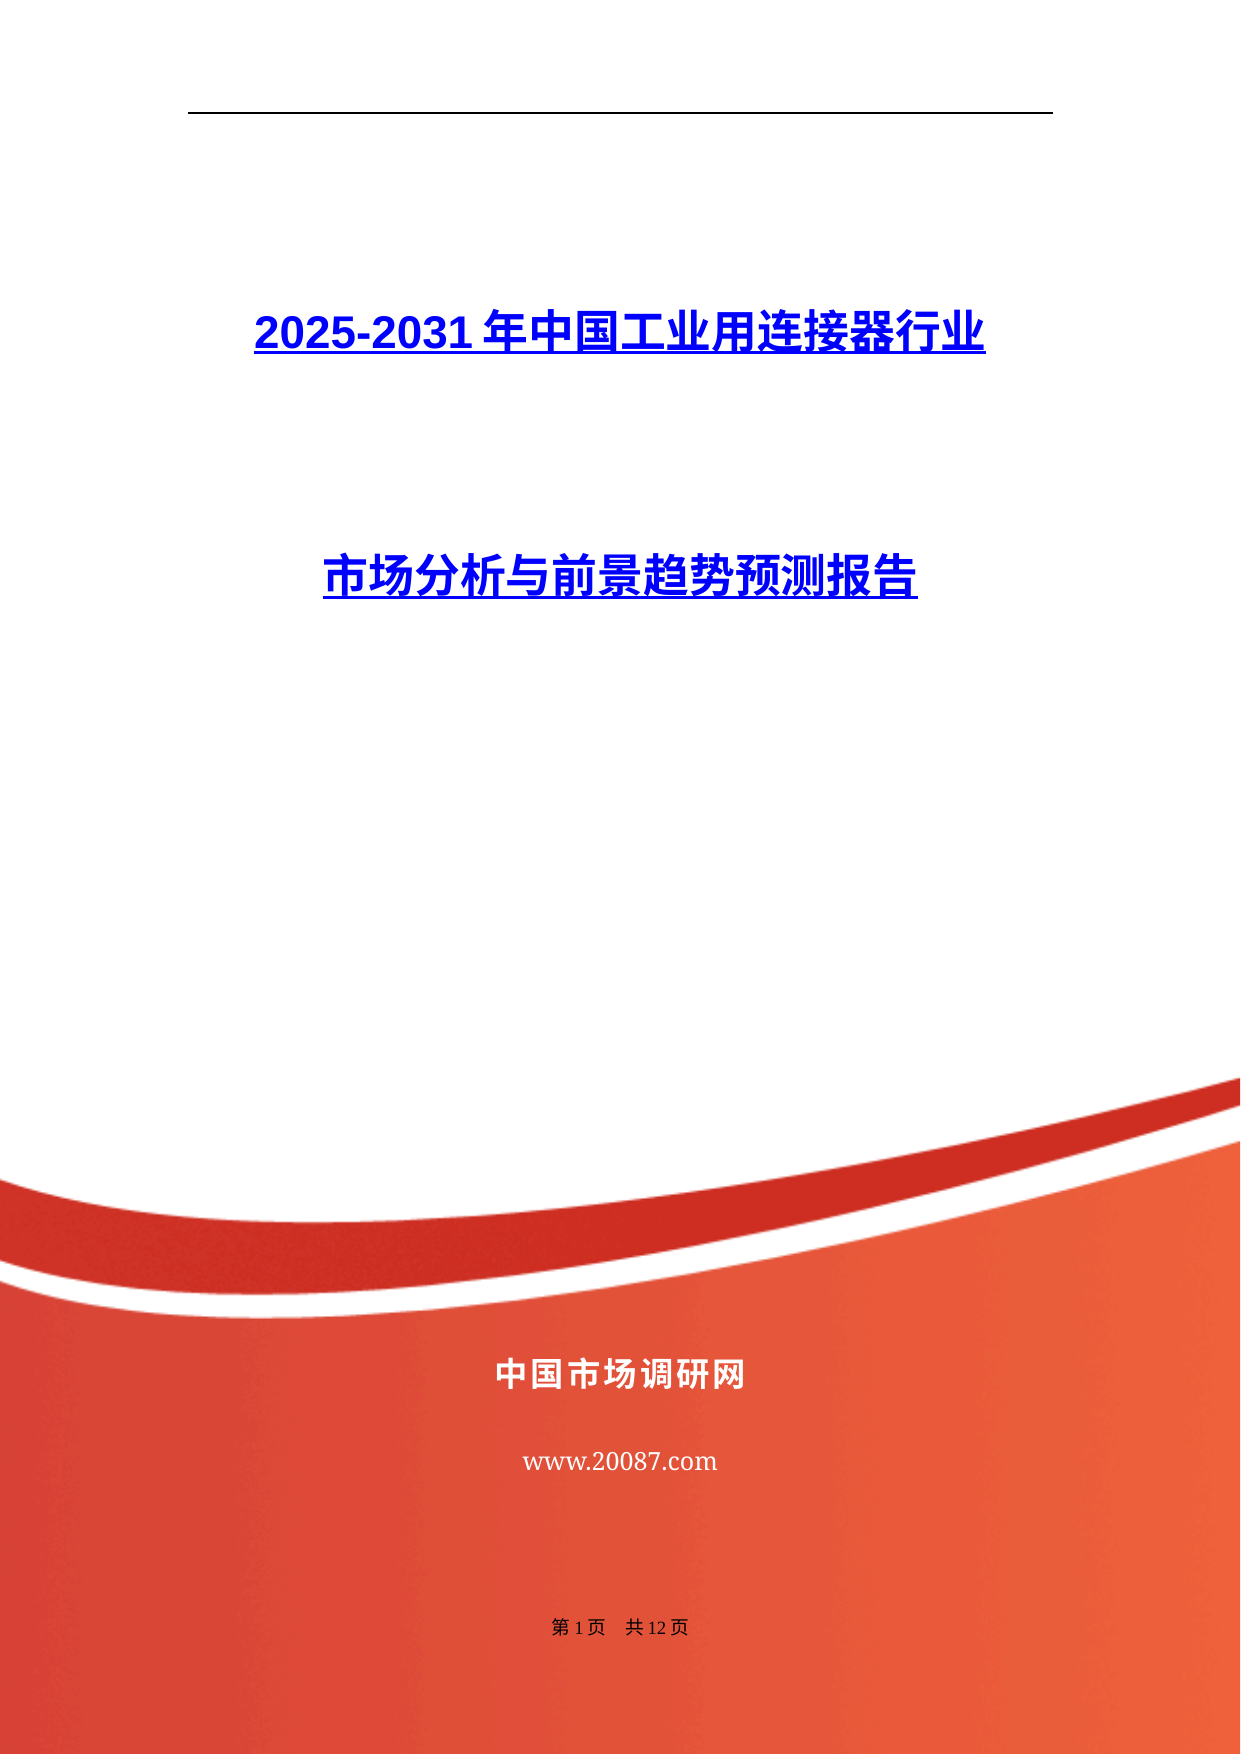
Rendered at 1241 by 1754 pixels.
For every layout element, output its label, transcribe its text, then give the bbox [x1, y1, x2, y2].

text www.20087.com [187, 1428, 1053, 1493]
table_header 2025-2031年中国工业用连接器行业市场分析与前景趋势预测报告 [188, 207, 1053, 773]
picture [0, 1006, 1241, 1754]
subtitle 中国市场调研网 [187, 1339, 1053, 1404]
